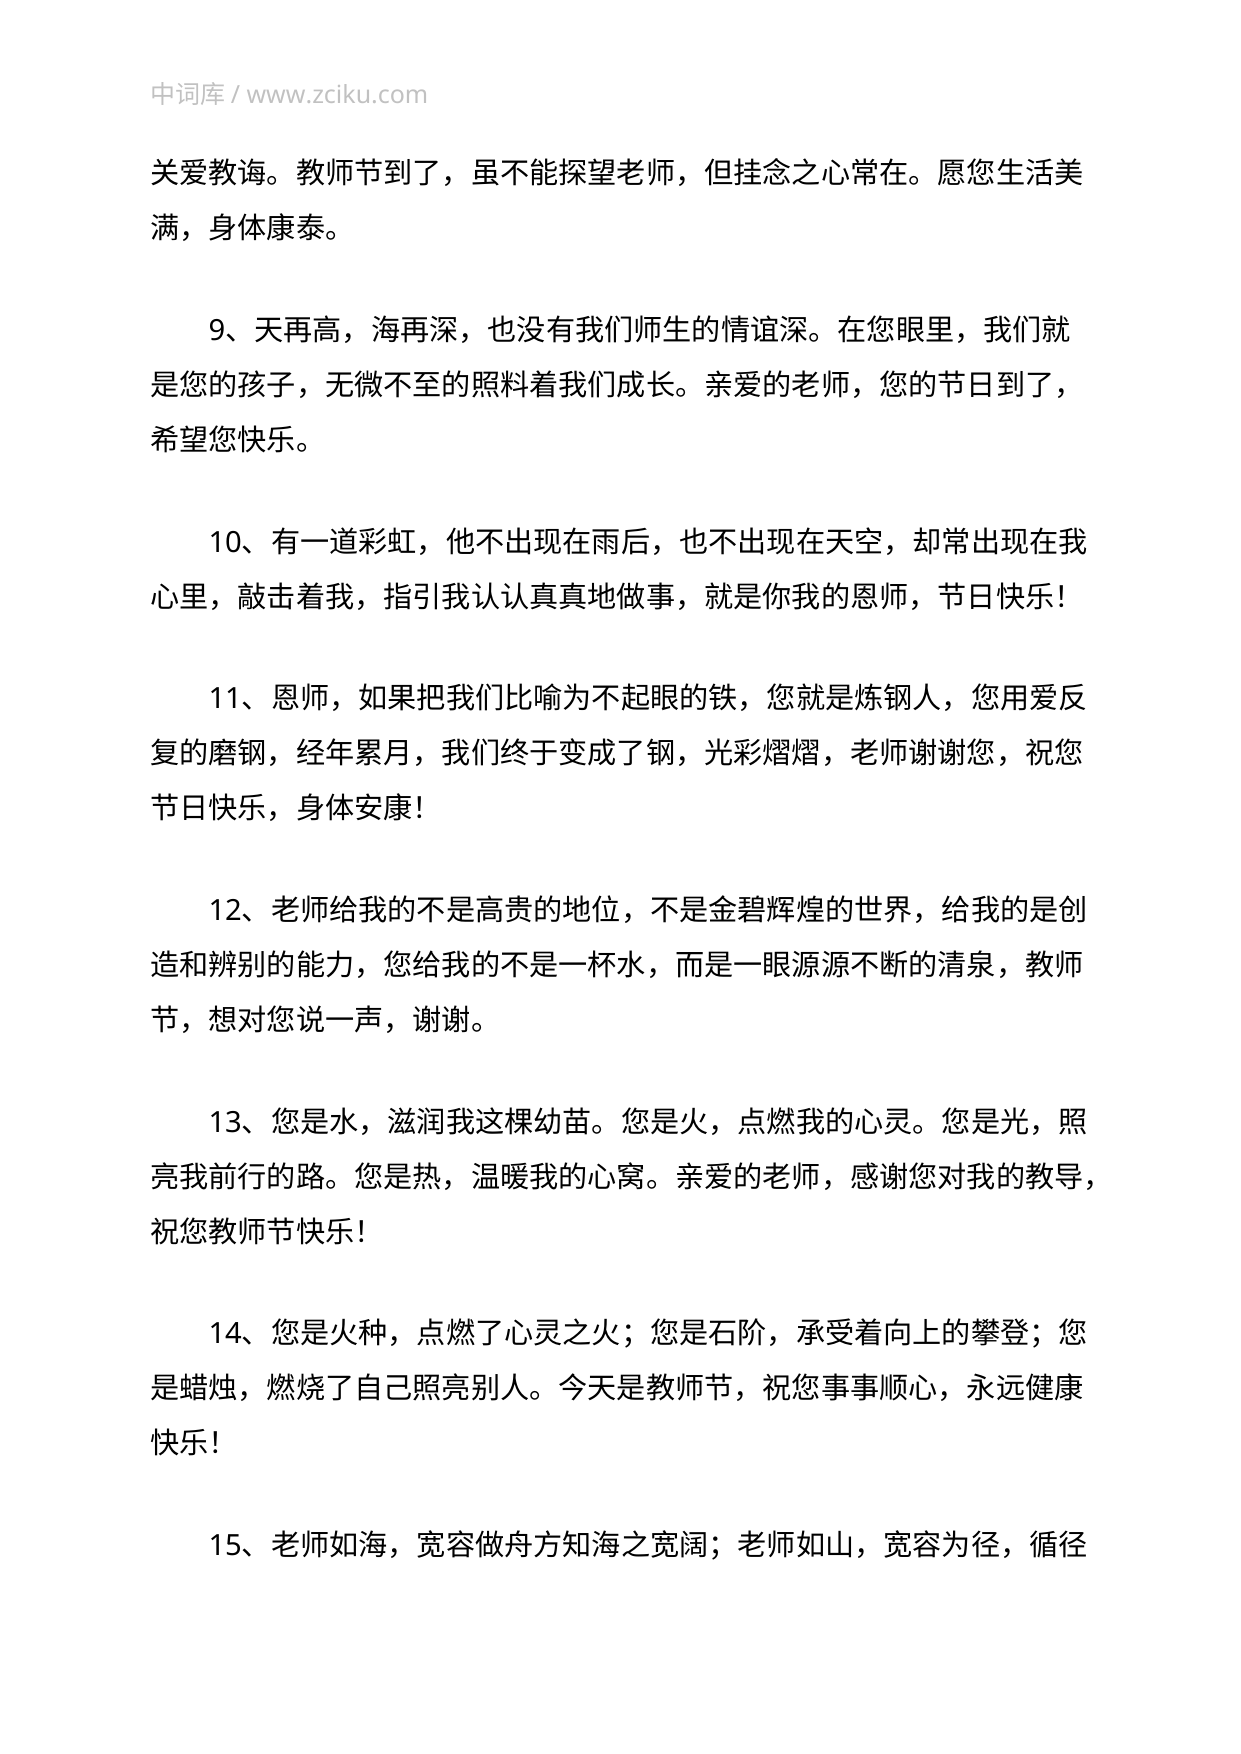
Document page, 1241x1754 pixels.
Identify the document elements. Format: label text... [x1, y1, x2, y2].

text 13、您是水，滋润我这棵幼苗。您是火，点燃我的心灵。您是光，照亮我前行的路。您是热，温暖我的心窝。亲爱的老师，感谢您对我的教导，祝您教师节快乐！ [150, 1098, 1090, 1251]
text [150, 1522, 1090, 1564]
text 10、有一道彩虹，他不出现在雨后，也不出现在天空，却常出现在我心里，敲击着我，指引我认认真真地做事，就是你我的恩师，节日快乐！ [150, 518, 1090, 616]
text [150, 150, 1090, 247]
text 12、老师给我的不是高贵的地位，不是金碧辉煌的世界，给我的是创造和辨别的能力，您给我的不是一杯水，而是一眼源源不断的清泉，教师节，想对您说一声，谢谢。 [150, 887, 1090, 1039]
text 9、天再高，海再深，也没有我们师生的情谊深。在您眼里，我们就是您的孩子，无微不至的照料着我们成长。亲爱的老师，您的节日到了，希望您快乐。 [150, 307, 1090, 459]
text 11、恩师，如果把我们比喻为不起眼的铁，您就是炼钢人，您用爱反复的磨钢，经年累月，我们终于变成了钢，光彩熠熠，老师谢谢您，祝您节日快乐，身体安康！ [150, 675, 1090, 827]
text 14、您是火种，点燃了心灵之火；您是石阶，承受着向上的攀登；您是蜡烛，燃烧了自己照亮别人。今天是教师节，祝您事事顺心，永远健康快乐！ [150, 1310, 1090, 1462]
